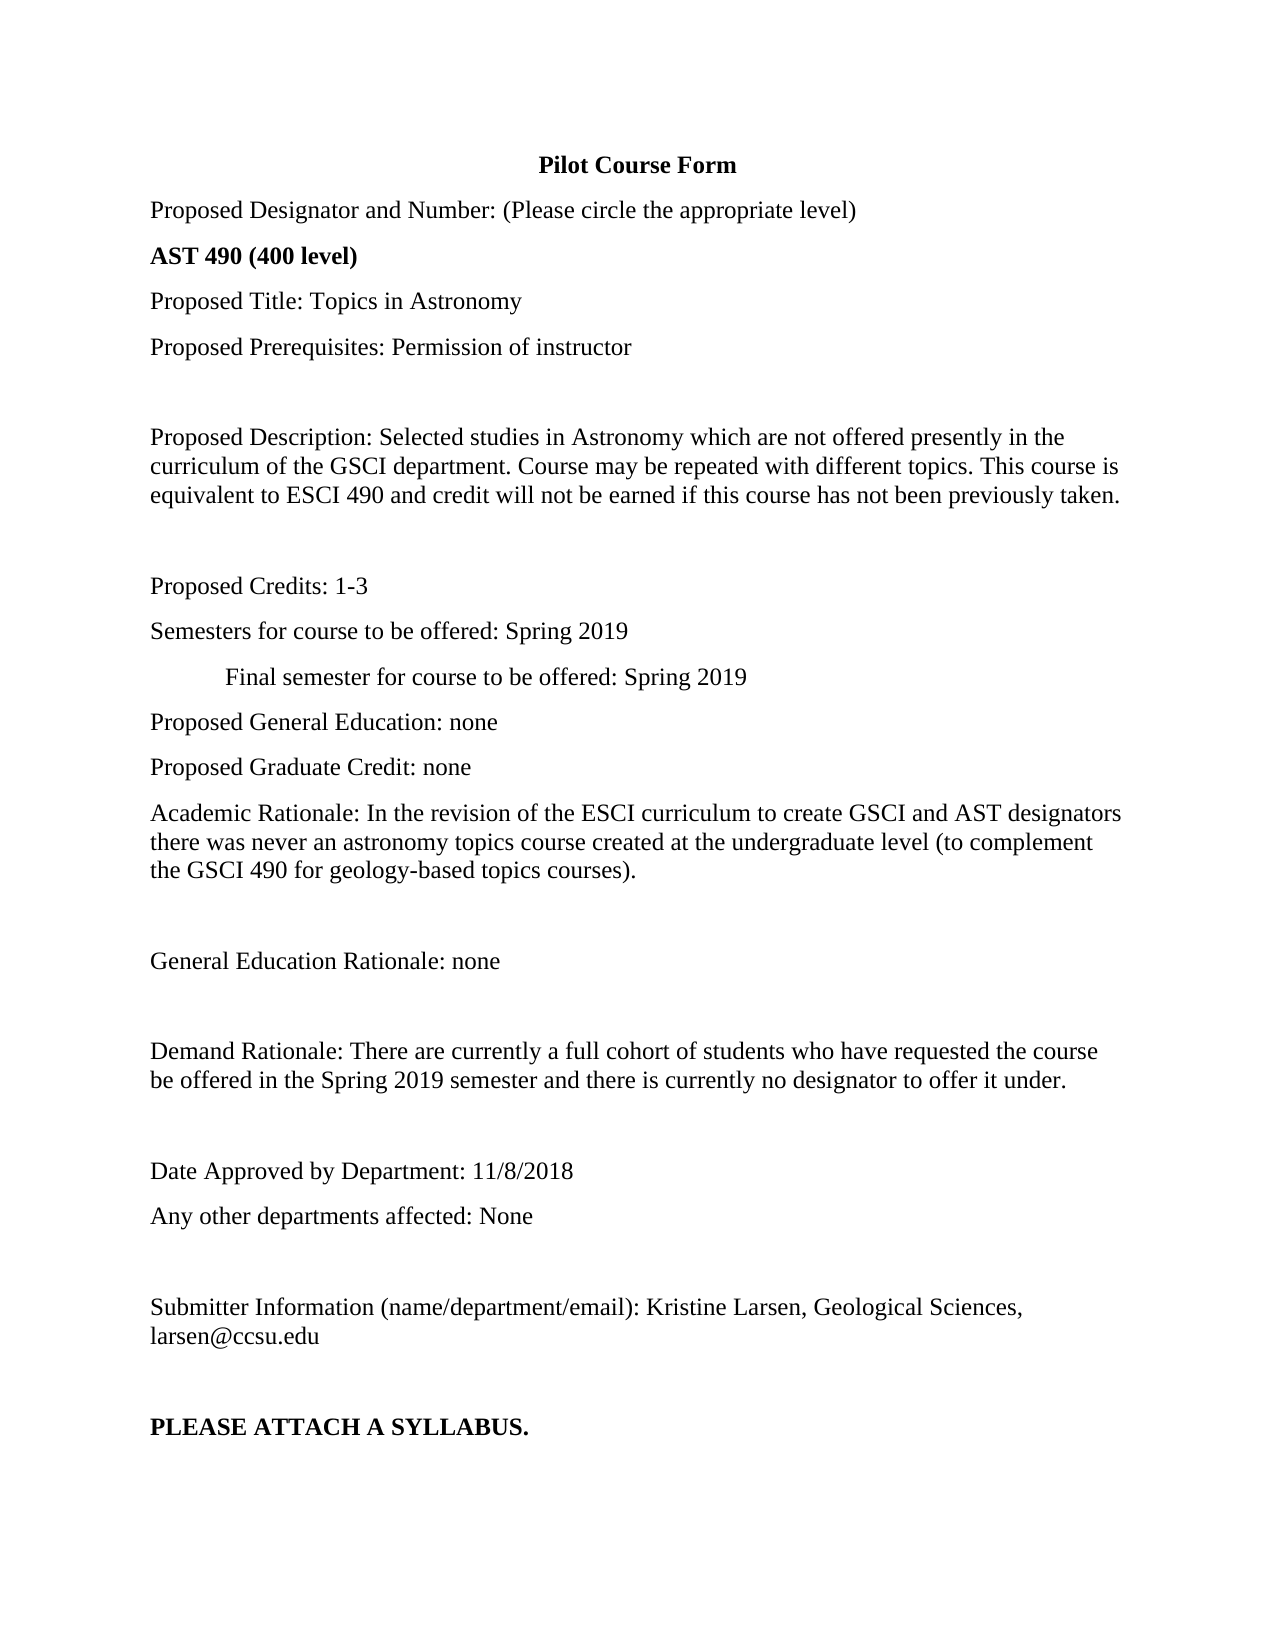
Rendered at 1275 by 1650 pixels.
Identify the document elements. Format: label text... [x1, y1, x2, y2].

text General Education Rationale: none [150, 946, 1125, 975]
text Pilot Course Form [150, 150, 1125, 179]
text Proposed Designator and Number: (Please circle the appropriate level) [150, 195, 1125, 224]
text Proposed Title: Topics in Astronomy [150, 286, 1125, 315]
text Submitter Information (name/department/email): Kristine Larsen, Geological Sciences, larsen@ccsu.edu [150, 1292, 1125, 1350]
text Demand Rationale: There are currently a full cohort of students who have requested the course be offered in the Spring 2019 semester and there is currently no designator to offer it under. [150, 1036, 1125, 1094]
text Proposed Prerequisites: Permission of instructor [150, 332, 1125, 360]
text Date Approved by Department: 11/8/2018 [150, 1156, 1125, 1185]
text Proposed General Education: none [150, 707, 1125, 736]
text AST 490 (400 level) [150, 241, 1125, 269]
text Semesters for course to be offered: Spring 2019 [150, 616, 1125, 645]
text Any other departments affected: None [150, 1201, 1125, 1230]
text Proposed Graduate Credit: none [150, 752, 1125, 781]
text Proposed Description: Selected studies in Astronomy which are not offered presently in the curriculum of the GSCI department. Course may be repeated with different topics. This course is equivalent to ESCI 490 and credit will not be earned if this course has not been previously taken. [150, 422, 1125, 509]
text Final semester for course to be offered: Spring 2019 [150, 662, 1125, 690]
text Academic Rationale: In the revision of the ESCI curriculum to create GSCI and AST designators there was never an astronomy topics course created at the undergraduate level (to complement the GSCI 490 for geology-based topics courses). [150, 798, 1125, 884]
text Proposed Credits: 1-3 [150, 571, 1125, 599]
text PLEASE ATTACH A SYLLABUS. [150, 1412, 1125, 1441]
